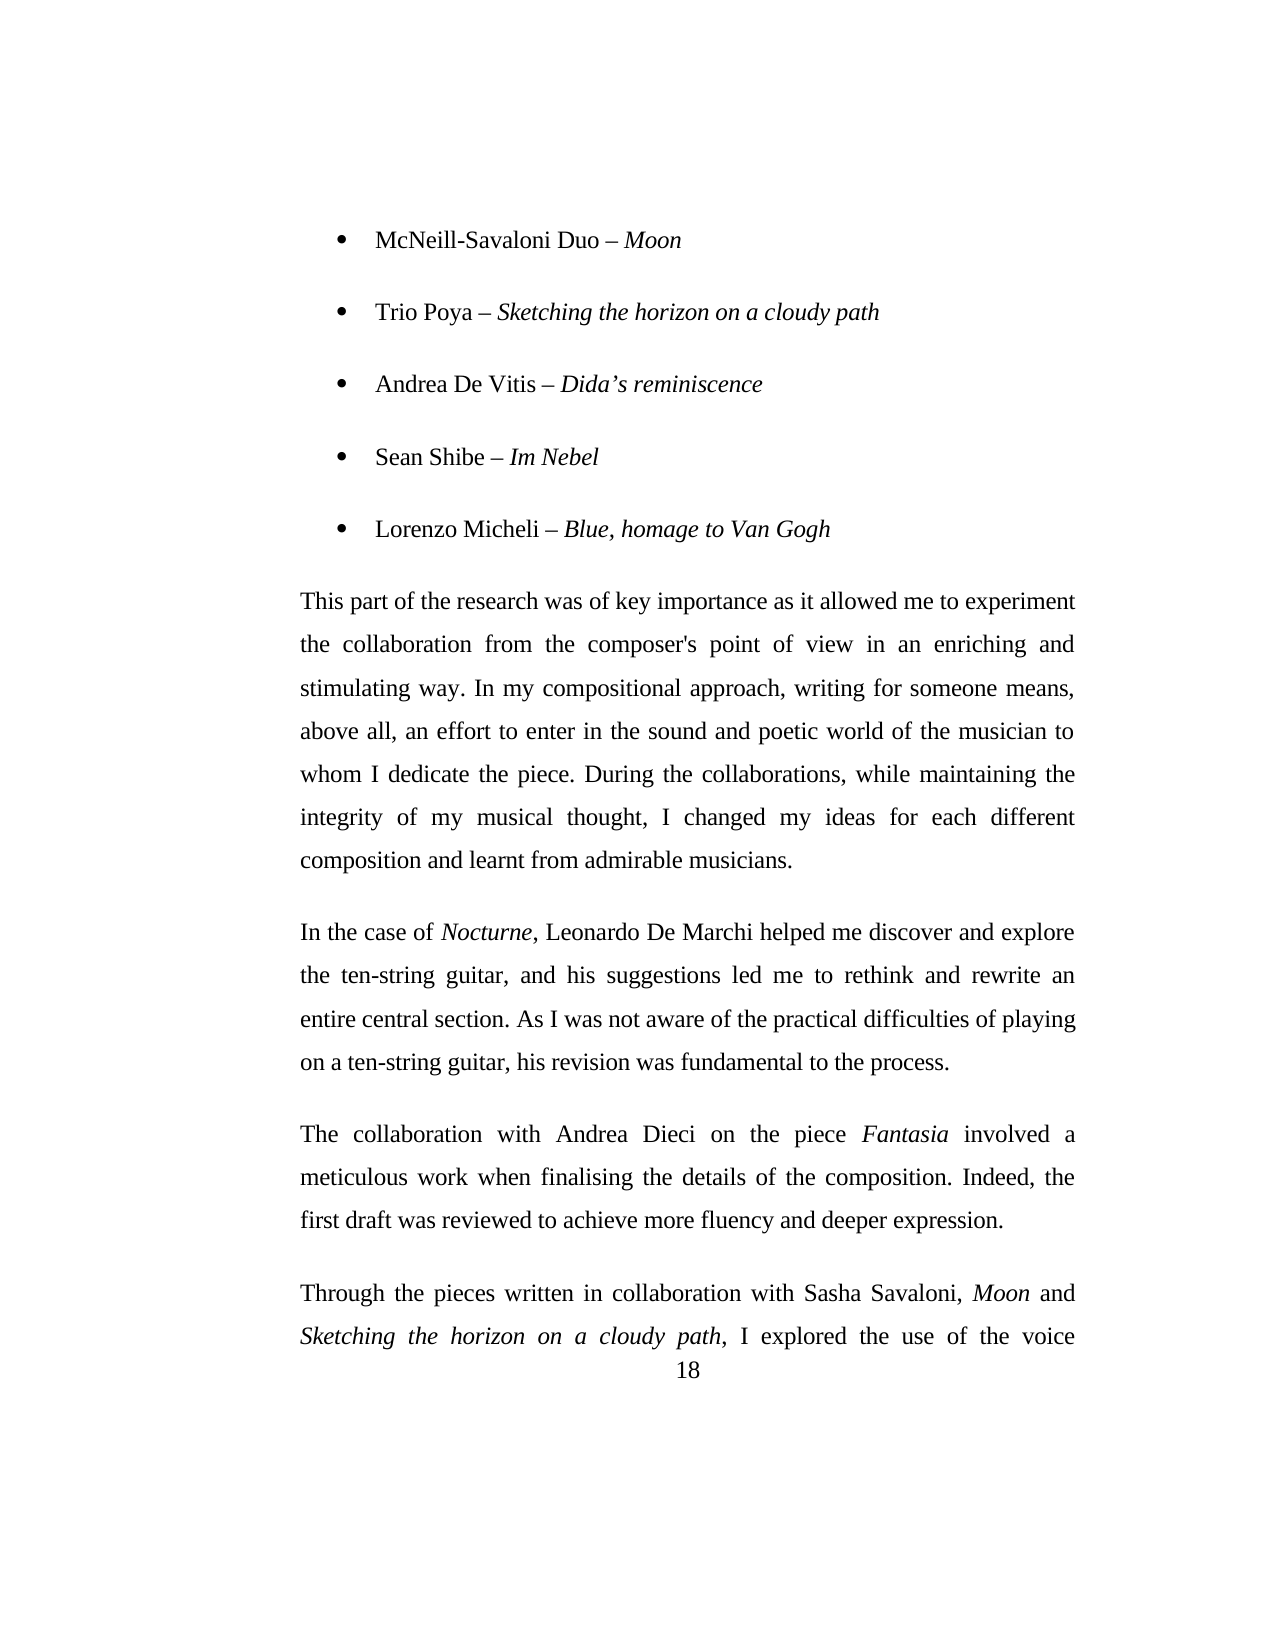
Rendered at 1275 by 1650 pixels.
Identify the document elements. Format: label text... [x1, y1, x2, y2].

text This part of the research was of key importance as it allowed me to experiment the collaboration from the composer's point of view in an enriching and stimulating way. In my compositional approach, writing for someone means, above all, an effort to enter in the sound and poetic world of the musician to whom I dedicate the piece. During the collaborations, while maintaining the integrity of my musical thought, I changed my ideas for each different composition and learnt from admirable musicians. [300, 586, 1076, 874]
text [300, 1278, 1076, 1349]
list McNeill-Savaloni Duo – Moon [337, 225, 1076, 254]
list Andrea De Vitis – Dida’s reminiscence [337, 369, 1076, 398]
list Trio Poya – Sketching the horizon on a cloudy path [337, 297, 1076, 326]
list Sean Shibe – Im Nebel [337, 442, 1076, 471]
text In the case of Nocturne, Leonardo De Marchi helped me discover and explore the ten-string guitar, and his suggestions led me to rethink and rewrite an entire central section. As I was not aware of the practical difficulties of playing on a ten-string guitar, his revision was fundamental to the process. [300, 917, 1076, 1076]
text The collaboration with Andrea Dieci on the piece Fantasia involved a meticulous work when finalising the details of the composition. Indeed, the first draft was reviewed to achieve more fluency and deeper expression. [300, 1119, 1076, 1234]
list Lorenzo Micheli – Blue, homage to Van Gogh [337, 514, 1076, 543]
